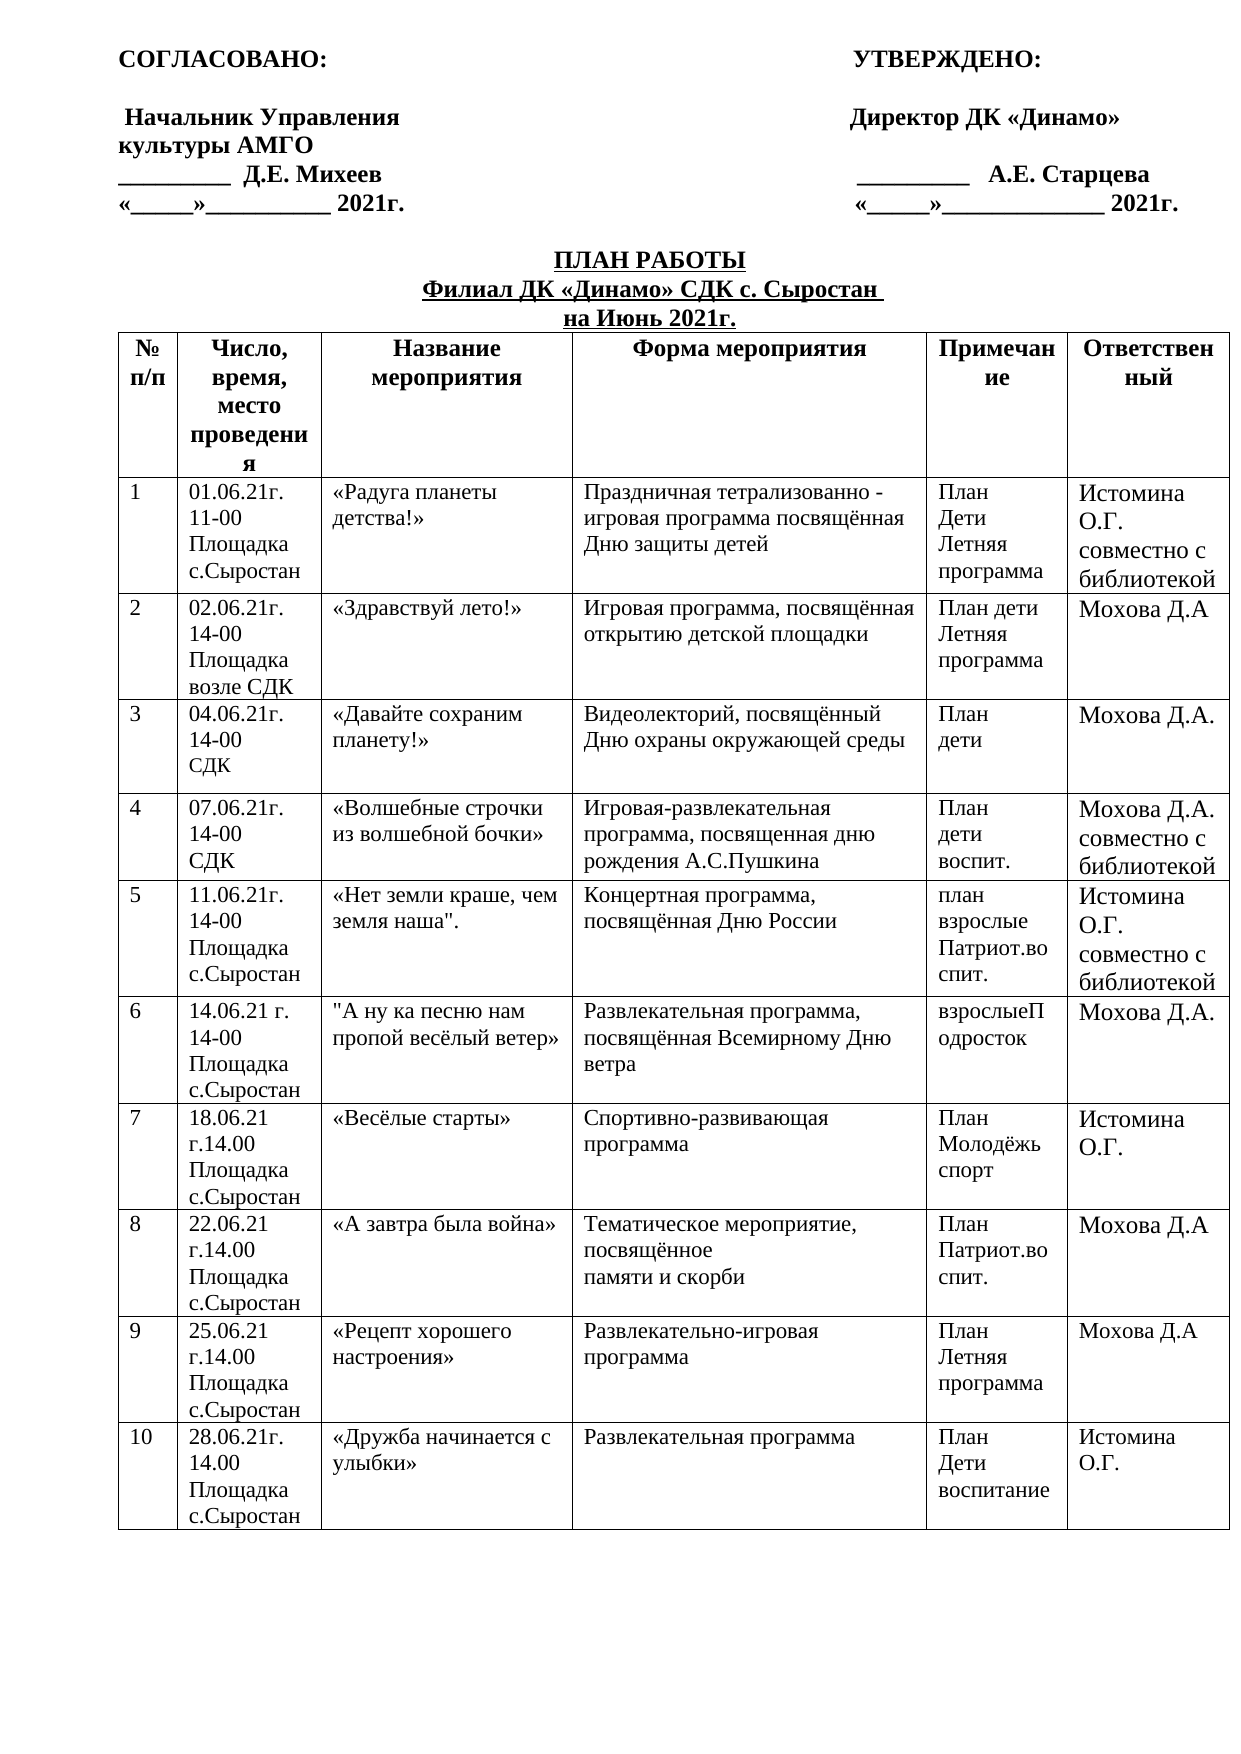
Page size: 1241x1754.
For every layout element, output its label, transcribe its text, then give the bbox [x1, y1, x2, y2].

table_cell 28.06.21г. 14.00 Площадка с.Сыростан [178, 1423, 321, 1528]
table_cell 04.06.21г. 14-00 СДК [178, 700, 321, 793]
table_cell Концертная программа, посвящённая Дню России [573, 881, 926, 996]
table_cell Истомина О.Г. совместно с библиотекой [1068, 881, 1229, 996]
table_header Примечание [927, 333, 1067, 477]
text _________ Д.Е. Михеев _________ А.Е. Старцева [118, 159, 1181, 188]
table_cell План Летняя программа [927, 1317, 1067, 1422]
table_cell План Дети Летняя программа [927, 478, 1067, 593]
table_cell План Дети воспитание [927, 1423, 1067, 1528]
table_cell «А завтра была война» [322, 1210, 572, 1316]
table_cell Истомина О.Г. совместно с библиотекой [1068, 478, 1229, 593]
table_header № п/п [119, 333, 177, 477]
table_cell 9 [119, 1317, 177, 1422]
text «_____»__________ 2021г. «_____»_____________ 2021г. [118, 188, 1181, 217]
table_cell План Патриот.воспит. [927, 1210, 1067, 1316]
table_cell Игровая программа, посвящённая открытию детской площадки [573, 594, 926, 699]
table_cell «Нет земли краше, чем земля наша". [322, 881, 572, 996]
table_cell "А ну ка песню нам пропой весёлый ветер» [322, 997, 572, 1103]
table_cell 1 [119, 478, 177, 593]
table_cell 22.06.21 г.14.00 Площадка с.Сыростан [178, 1210, 321, 1316]
table_header Число, время, место проведения [178, 333, 321, 477]
table_cell «Рецепт хорошего настроения» [322, 1317, 572, 1422]
table_cell 8 [119, 1210, 177, 1316]
text СОГЛАСОВАНО: УТВЕРЖДЕНО: [118, 44, 1181, 73]
text культуры АМГО [118, 131, 1181, 159]
table_cell Праздничная тетрализованно - игровая программа посвящённая Дню защиты детей [573, 478, 926, 593]
table_header Название мероприятия [322, 333, 572, 477]
table_cell «Здравствуй лето!» [322, 594, 572, 699]
text на Июнь 2021г. [118, 303, 1181, 332]
table_cell 25.06.21 г.14.00 Площадка с.Сыростан [178, 1317, 321, 1422]
table_cell 07.06.21г. 14-00 СДК [178, 794, 321, 880]
table_cell План дети Летняя программа [927, 594, 1067, 699]
table_cell Мохова Д.А [1068, 594, 1229, 699]
table_cell 5 [119, 881, 177, 996]
table_cell Развлекательно-игровая программа [573, 1317, 926, 1422]
table_header Форма мероприятия [573, 333, 926, 477]
table_cell 3 [119, 700, 177, 793]
table_cell 6 [119, 997, 177, 1103]
table_cell 7 [119, 1104, 177, 1209]
table_cell 01.06.21г. 11-00 Площадка с.Сыростан [178, 478, 321, 593]
table_header Ответственный [1068, 333, 1229, 477]
table_cell План дети воспит. [927, 794, 1067, 880]
table_cell 4 [119, 794, 177, 880]
table_cell Мохова Д.А [1068, 1317, 1229, 1422]
table_cell 10 [119, 1423, 177, 1528]
table_cell Спортивно-развивающая программа [573, 1104, 926, 1209]
table_cell Мохова Д.А. [1068, 997, 1229, 1103]
table_cell взрослыеПодросток [927, 997, 1067, 1103]
table_cell план взрослые Патриот.воспит. [927, 881, 1067, 996]
table_cell Видеолекторий, посвящённый Дню охраны окружающей среды [573, 700, 926, 793]
table_cell Истомина О.Г. [1068, 1423, 1229, 1528]
table_cell «Волшебные строчки из волшебной бочки» [322, 794, 572, 880]
text ПЛАН РАБОТЫ [118, 246, 1181, 274]
text Начальник Управления Директор ДК «Динамо» [118, 102, 1181, 131]
table_cell «Дружба начинается с улыбки» [322, 1423, 572, 1528]
table_cell Мохова Д.А. [1068, 700, 1229, 793]
table_cell План дети [927, 700, 1067, 793]
table_cell «Радуга планеты детства!» [322, 478, 572, 593]
table_cell 2 [119, 594, 177, 699]
table_cell 11.06.21г. 14-00 Площадка с.Сыростан [178, 881, 321, 996]
table_cell Мохова Д.А. совместно с библиотекой [1068, 794, 1229, 880]
table_cell «Весёлые старты» [322, 1104, 572, 1209]
table_cell Тематическое мероприятие, посвящённое памяти и скорби [573, 1210, 926, 1316]
table_cell 14.06.21 г. 14-00 Площадка с.Сыростан [178, 997, 321, 1103]
table_cell Истомина О.Г. [1068, 1104, 1229, 1209]
table_cell Игровая-развлекательная программа, посвященная дню рождения А.С.Пушкина [573, 794, 926, 880]
table_cell «Давайте сохраним планету!» [322, 700, 572, 793]
table_cell План Молодёжь спорт [927, 1104, 1067, 1209]
table_cell 02.06.21г. 14-00 Площадка возле СДК [178, 594, 321, 699]
table_cell Мохова Д.А [1068, 1210, 1229, 1316]
text Филиал ДК «Динамо» СДК с. Сыростан [118, 274, 1181, 303]
table_cell Развлекательная программа [573, 1423, 926, 1528]
table_cell 18.06.21 г.14.00 Площадка с.Сыростан [178, 1104, 321, 1209]
table_cell Развлекательная программа, посвящённая Всемирному Дню ветра [573, 997, 926, 1103]
